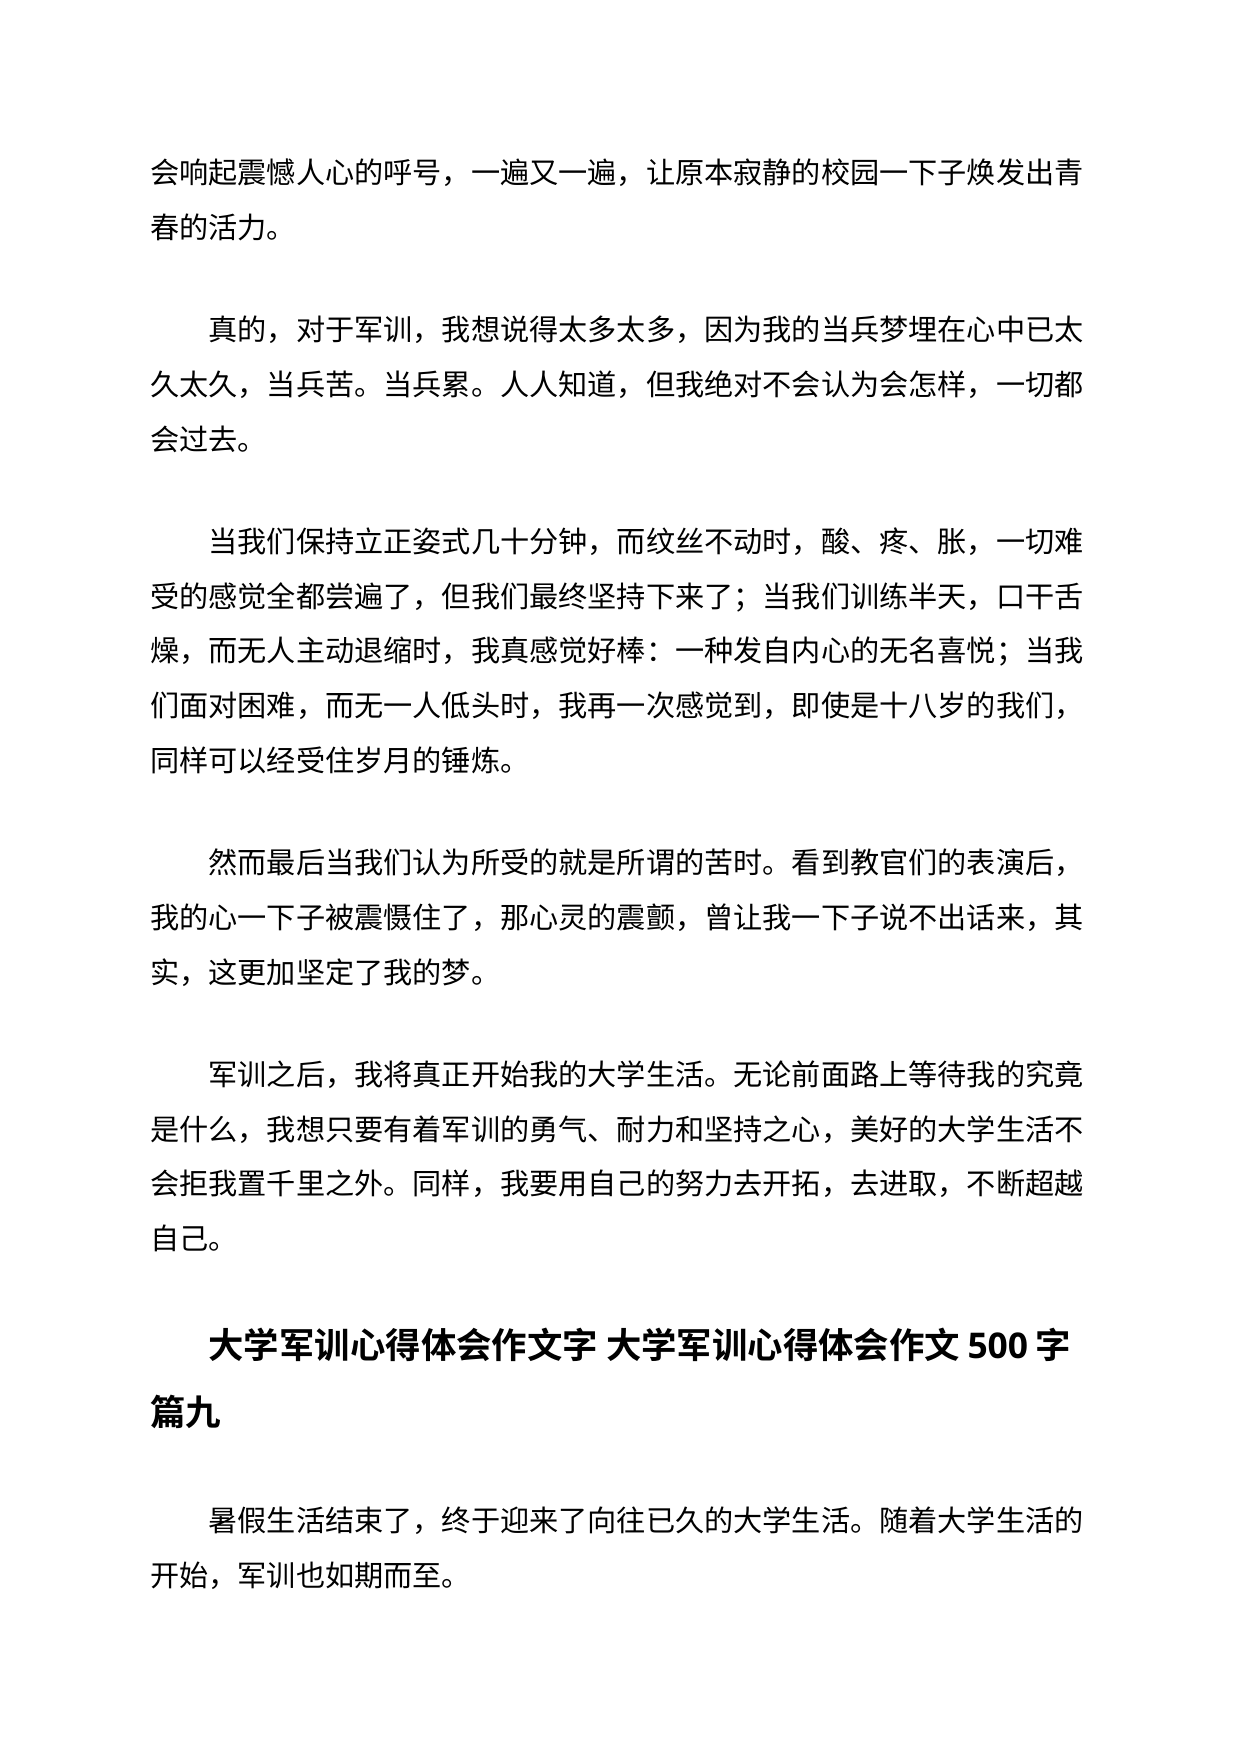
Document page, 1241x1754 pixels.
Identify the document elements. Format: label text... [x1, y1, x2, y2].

text 当我们保持立正姿式几十分钟，而纹丝不动时，酸、疼、胀，一切难受的感觉全都尝遍了，但我们最终坚持下来了；当我们训练半天，口干舌燥，而无人主动退缩时，我真感觉好棒：一种发自内心的无名喜悦；当我们面对困难，而无一人低头时，我再一次感觉到，即使是十八岁的我们，同样可以经受住岁月的锤炼。 [150, 518, 1090, 780]
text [150, 150, 1090, 247]
text 然而最后当我们认为所受的就是所谓的苦时。看到教官们的表演后，我的心一下子被震慑住了，那心灵的震颤，曾让我一下子说不出话来，其实，这更加坚定了我的梦。 [150, 839, 1090, 992]
text 真的，对于军训，我想说得太多太多，因为我的当兵梦埋在心中已太久太久，当兵苦。当兵累。人人知道，但我绝对不会认为会怎样，一切都会过去。 [150, 307, 1090, 459]
text 暑假生活结束了，终于迎来了向往已久的大学生活。随着大学生活的开始，军训也如期而至。 [150, 1498, 1090, 1595]
text 军训之后，我将真正开始我的大学生活。无论前面路上等待我的究竟是什么，我想只要有着军训的勇气、耐力和坚持之心，美好的大学生活不会拒我置千里之外。同样，我要用自己的努力去开拓，去进取，不断超越自己。 [150, 1051, 1090, 1258]
text 大学军训心得体会作文字 大学军训心得体会作文500字篇九 [150, 1318, 1090, 1436]
